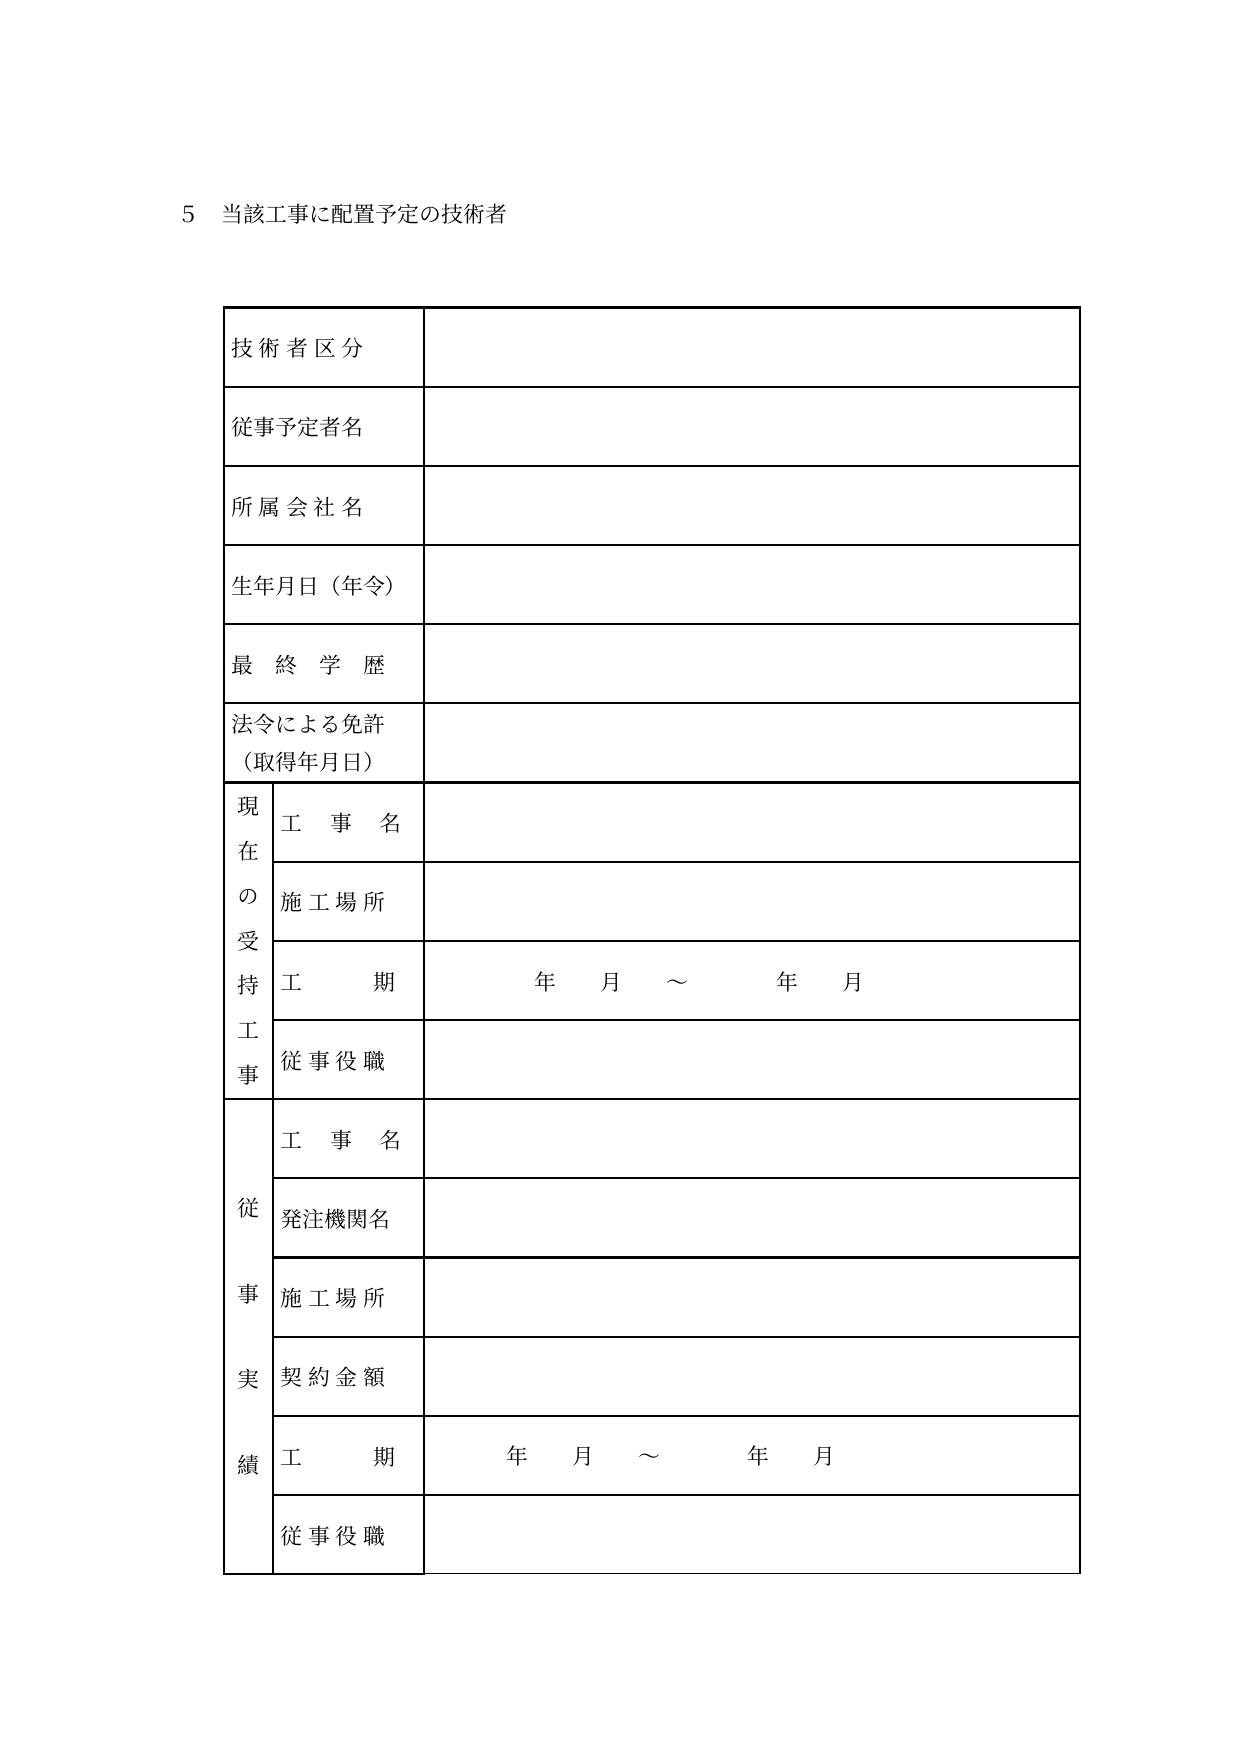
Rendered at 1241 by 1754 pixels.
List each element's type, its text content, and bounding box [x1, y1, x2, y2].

text ５ 当該工事に配置予定の技術者 [177, 194, 1122, 231]
table_cell [425, 1338, 1079, 1415]
table_cell 従 事 役 職 [274, 1021, 423, 1098]
table_cell 発注機関名 [274, 1179, 423, 1256]
table_cell 従事実績 [225, 1100, 272, 1573]
table_cell 施 工 場 所 [274, 1259, 423, 1336]
table_cell [425, 863, 1079, 940]
table_cell [425, 1179, 1079, 1256]
table_cell 法令による免許 （取得年月日） （登録番号等） [225, 704, 423, 781]
table_cell 工 事 名 [274, 1100, 423, 1177]
table_cell 従 事 役 職 [274, 1496, 423, 1573]
table_cell 工 期 [274, 942, 423, 1019]
table_cell 施 工 場 所 [274, 863, 423, 940]
table_cell [425, 1021, 1079, 1098]
table_cell 工 期 [274, 1417, 423, 1494]
table_cell [425, 1259, 1079, 1336]
table_cell 所 属 会 社 名 [225, 467, 423, 544]
table_cell [425, 467, 1079, 544]
table_cell [425, 784, 1079, 861]
table_cell [425, 625, 1079, 702]
table_cell 生年月日（年令） [225, 546, 423, 623]
table_cell [425, 704, 1079, 781]
table_cell 年 月 ～ 年 月 [425, 942, 1079, 1019]
table_header 技 術 者 区 分 [225, 309, 423, 386]
table_cell 現在の受持工事 [225, 784, 272, 1098]
table_cell [425, 388, 1079, 465]
table_cell 年 月 ～ 年 月 [425, 1417, 1079, 1494]
table_header [425, 309, 1079, 386]
table_cell [425, 1100, 1079, 1177]
table_cell 工 事 名 [274, 784, 423, 861]
table_cell 契 約 金 額 [274, 1338, 423, 1415]
table_cell 最 終 学 歴 [225, 625, 423, 702]
table_cell 従事予定者名 [225, 388, 423, 465]
table_cell [425, 546, 1079, 623]
table_cell [425, 1496, 1079, 1573]
